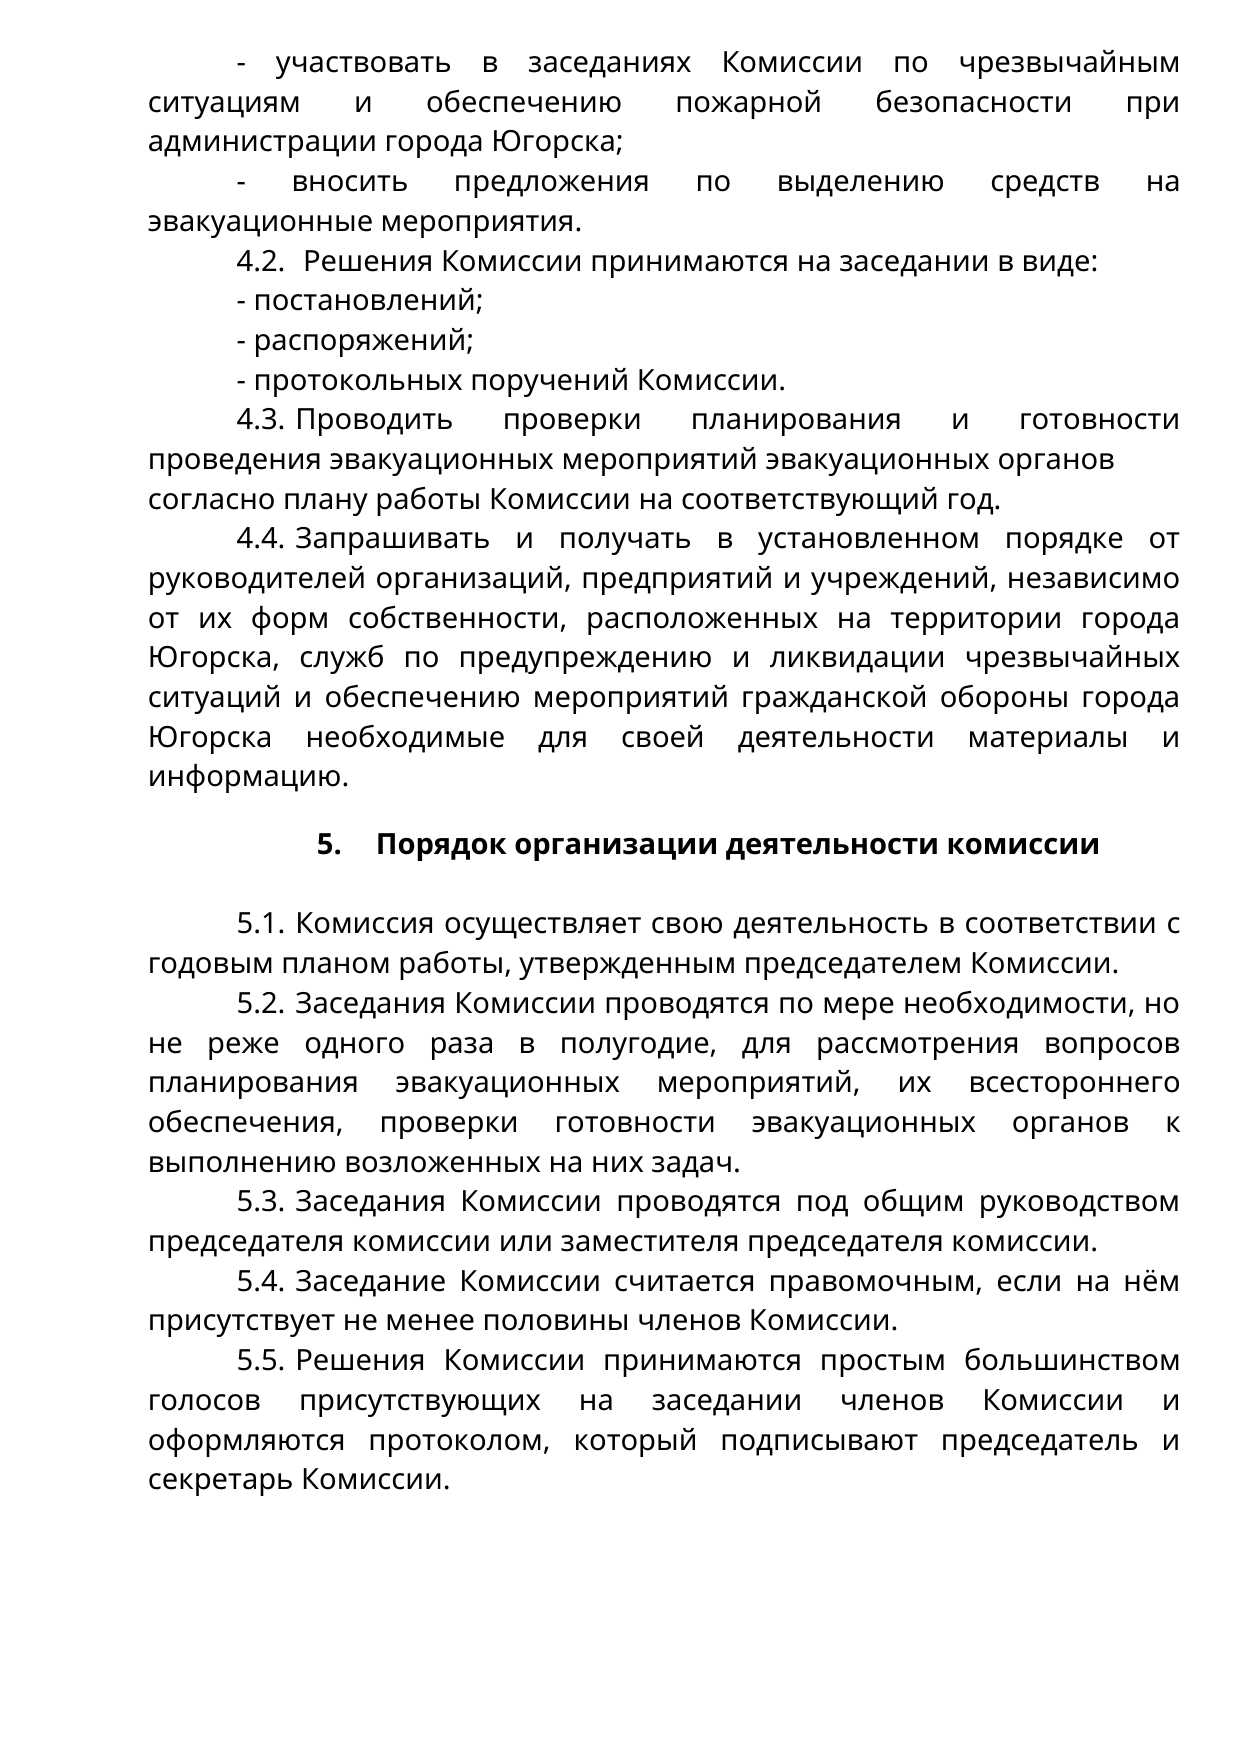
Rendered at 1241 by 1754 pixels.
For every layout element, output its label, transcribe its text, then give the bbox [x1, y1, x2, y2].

text - вносить предложения по выделению средств на эвакуационные мероприятия. [148, 160, 1181, 240]
list Решения Комиссии принимаются на заседании в виде: [148, 240, 1181, 279]
text - участвовать в заседаниях Комиссии по чрезвычайным ситуациям и обеспечению пожарной безопасности при администрации города Югорска; [148, 41, 1181, 160]
list Запрашивать и получать в установленном порядке от руководителей организаций, предприятий и учреждений, независимо от их форм собственности, расположенных на территории города Югорска, служб по предупреждению и ликвидации чрезвычайных ситуаций и обеспечению мероприятий гражданской обороны города Югорска необходимые для своей деятельности материалы и информацию. [148, 518, 1181, 795]
list Проводить проверки планирования и готовности проведения эвакуационных мероприятий эвакуационных органов согласно плану работы Комиссии на соответствующий год. [148, 398, 1181, 518]
list Решения Комиссии принимаются простым большинством голосов присутствующих на заседании членов Комиссии и оформляются протоколом, который подписывают председатель и секретарь Комиссии. [148, 1339, 1181, 1498]
list Заседания Комиссии проводятся по мере необходимости, но не реже одного раза в полугодие, для рассмотрения вопросов планирования эвакуационных мероприятий, их всестороннего обеспечения, проверки готовности эвакуационных органов к выполнению возложенных на них задач. [148, 982, 1181, 1181]
text - распоряжений; [236, 319, 1181, 359]
list Порядок организации деятельности комиссии [148, 823, 1181, 863]
text - протокольных поручений Комиссии. [236, 359, 1181, 398]
list Заседание Комиссии считается правомочным, если на нём присутствует не менее половины членов Комиссии. [148, 1260, 1181, 1339]
list Заседания Комиссии проводятся под общим руководством председателя комиссии или заместителя председателя комиссии. [148, 1181, 1181, 1260]
text - постановлений; [236, 279, 1181, 319]
list Комиссия осуществляет свою деятельность в соответствии с годовым планом работы, утвержденным председателем Комиссии. [148, 903, 1181, 982]
